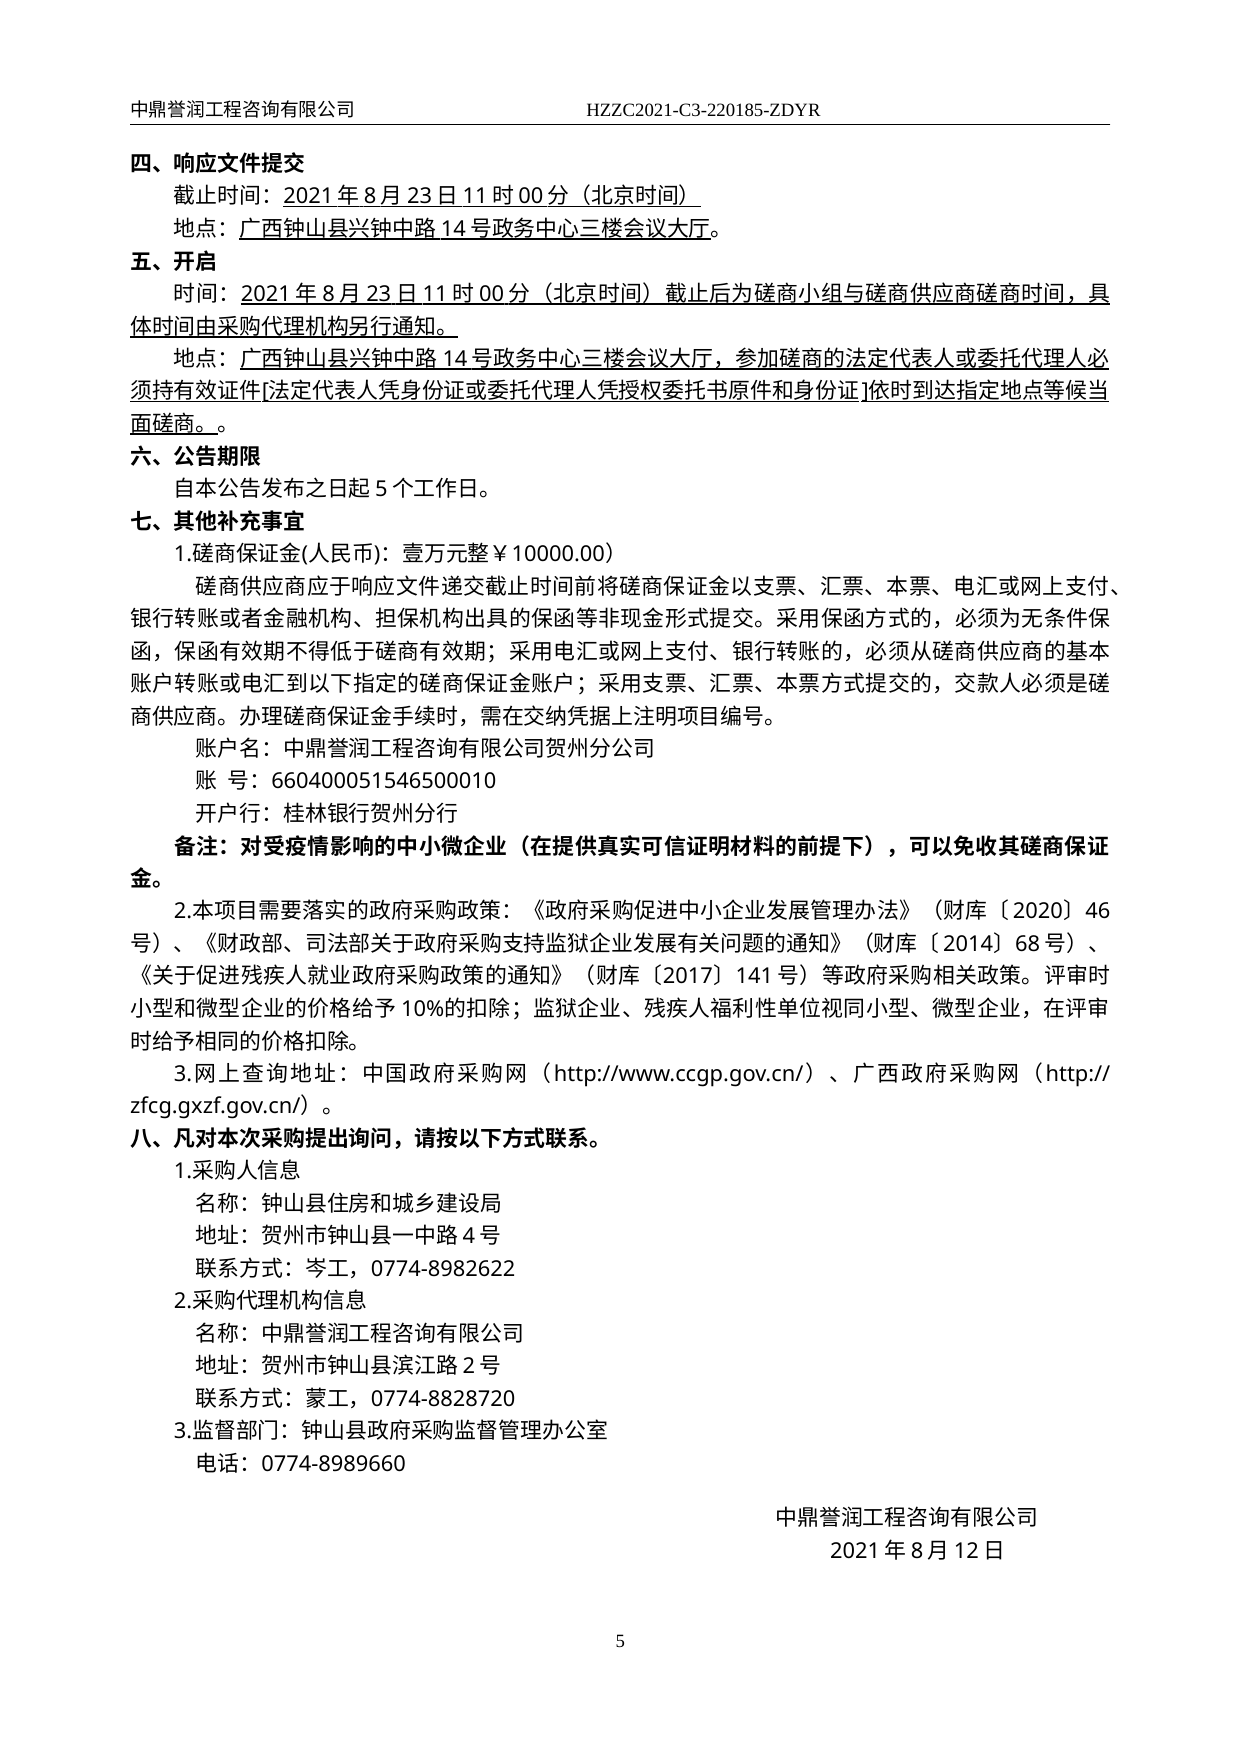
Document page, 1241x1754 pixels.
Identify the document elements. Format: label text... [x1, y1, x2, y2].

text 备注：对受疫情影响的中小微企业（在提供真实可信证明材料的前提下），可以免收其磋商保证金。 [130, 828, 1110, 893]
text 账 号：660400051546500010 [130, 763, 1110, 796]
text 联系方式：蒙工，0774-8828720 [130, 1381, 1110, 1413]
text 1.磋商保证金(人民币)：壹万元整￥10000.00） [130, 536, 1110, 568]
text 磋商供应商应于响应文件递交截止时间前将磋商保证金以支票、汇票、本票、电汇或网上支付、银行转账或者金融机构、担保机构出具的保函等非现金形式提交。采用保函方式的，必须为无条件保函，保函有效期不得低于磋商有效期；采用电汇或网上支付、银行转账的，必须从磋商供应商的基本账户转账或电汇到以下指定的磋商保证金账户；采用支票、汇票、本票方式提交的，交款人必须是磋商供应商。办理磋商保证金手续时，需在交纳凭据上注明项目编号。 [130, 568, 1110, 731]
text 电话：0774-8989660 [130, 1446, 1110, 1478]
text 名称：钟山县住房和城乡建设局 [130, 1186, 1110, 1218]
text 2.本项目需要落实的政府采购政策：《政府采购促进中小企业发展管理办法》（财库〔2020〕46号）、《财政部、司法部关于政府采购支持监狱企业发展有关问题的通知》（财库〔2014〕68号）、《关于促进残疾人就业政府采购政策的通知》（财库〔2017〕141号）等政府采购相关政策。评审时小型和微型企业的价格给予10%的扣除；监狱企业、残疾人福利性单位视同小型、微型企业，在评审时给予相同的价格扣除。 [130, 893, 1110, 1056]
subtitle 六、公告期限 [130, 438, 1110, 471]
text 联系方式：岑工，0774-8982622 [130, 1251, 1110, 1283]
text 地址：贺州市钟山县一中路4号 [130, 1218, 1110, 1251]
text 地点：广西钟山县兴钟中路14号政务中心三楼会议大厅，参加磋商的法定代表人或委托代理人必须持有效证件[法定代表人凭身份证或委托代理人凭授权委托书原件和身份证]依时到达指定地点等候当面磋商。。 [130, 341, 1110, 438]
text 地址：贺州市钟山县滨江路2号 [130, 1348, 1110, 1381]
text 地点：广西钟山县兴钟中路14号政务中心三楼会议大厅。 [130, 211, 1110, 243]
text 名称：中鼎誉润工程咨询有限公司 [130, 1316, 1110, 1348]
text 3.监督部门：钟山县政府采购监督管理办公室 [130, 1413, 1110, 1446]
text 账户名：中鼎誉润工程咨询有限公司贺州分公司 [130, 731, 1110, 763]
subtitle 八、凡对本次采购提出询问，请按以下方式联系。 [130, 1121, 1110, 1153]
subtitle 四、响应文件提交 [130, 146, 1110, 178]
text 2021年8月12日 [130, 1532, 1110, 1565]
text 2.采购代理机构信息 [130, 1283, 1110, 1316]
text 时间：2021年8月23日11时00分（北京时间）截止后为磋商小组与磋商供应商磋商时间，具体时间由采购代理机构另行通知。 [130, 276, 1110, 341]
text 中鼎誉润工程咨询有限公司 [130, 1500, 1110, 1532]
subtitle 3.网上查询地址：中国政府采购网（http://www.ccgp.gov.cn/）、广西政府采购网（http://zfcg.gxzf.gov.cn/）。 [130, 1056, 1110, 1121]
text 开户行：桂林银行贺州分行 [130, 796, 1110, 828]
text 截止时间：2021年8月23日11时00分（北京时间） [130, 178, 1110, 211]
subtitle 五、开启 [130, 243, 1110, 276]
subtitle 七、其他补充事宜 [130, 503, 1110, 536]
text 1.采购人信息 [130, 1153, 1110, 1186]
text 自本公告发布之日起5个工作日。 [130, 471, 1110, 503]
